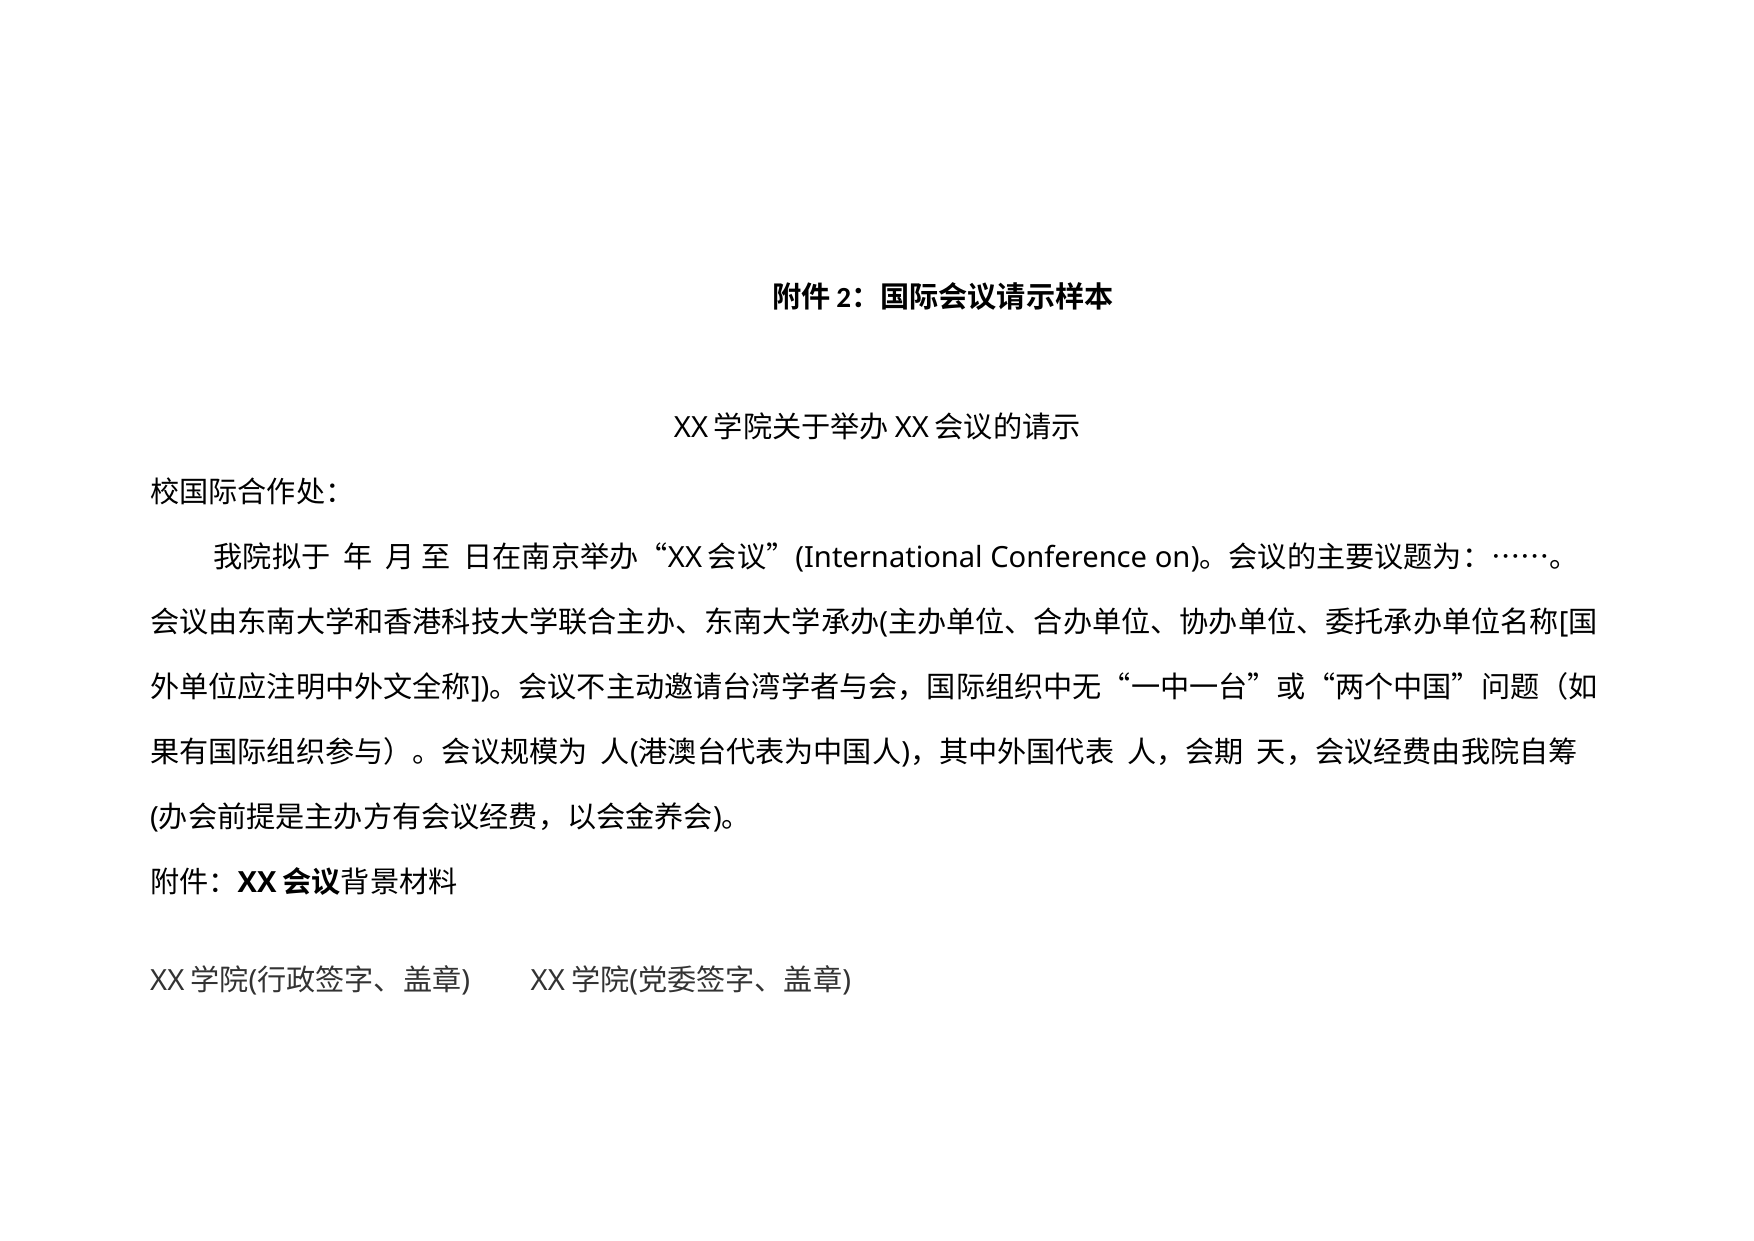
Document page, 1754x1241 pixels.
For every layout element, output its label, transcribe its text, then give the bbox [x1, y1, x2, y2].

text 校国际合作处： [150, 458, 1604, 523]
list 附件2：国际会议请示样本 [281, 263, 1604, 328]
text XX学院(行政签字、盖章) XX学院(党委签字、盖章) [150, 945, 1604, 1010]
text 我院拟于 年 月 至 日在南京举办“XX会议”(International Conference on)。会议的主要议题为：……。会议由东南大学和香港科技大学联合主办、东南大学承办(主办单位、合办单位、协办单位、委托承办单位名称[国外单位应注明中外文全称])。会议不主动邀请台湾学者与会，国际组织中无“一中一台”或“两个中国”问题（如果有国际组织参与）。会议规模为 人(港澳台代表为中国人)，其中外国代表 人，会期 天，会议经费由我院自筹(办会前提是主办方有会议经费，以会金养会)。 [150, 523, 1604, 848]
text XX学院关于举办XX会议的请示 [150, 393, 1604, 458]
text 附件：XX会议背景材料 [150, 848, 1604, 913]
